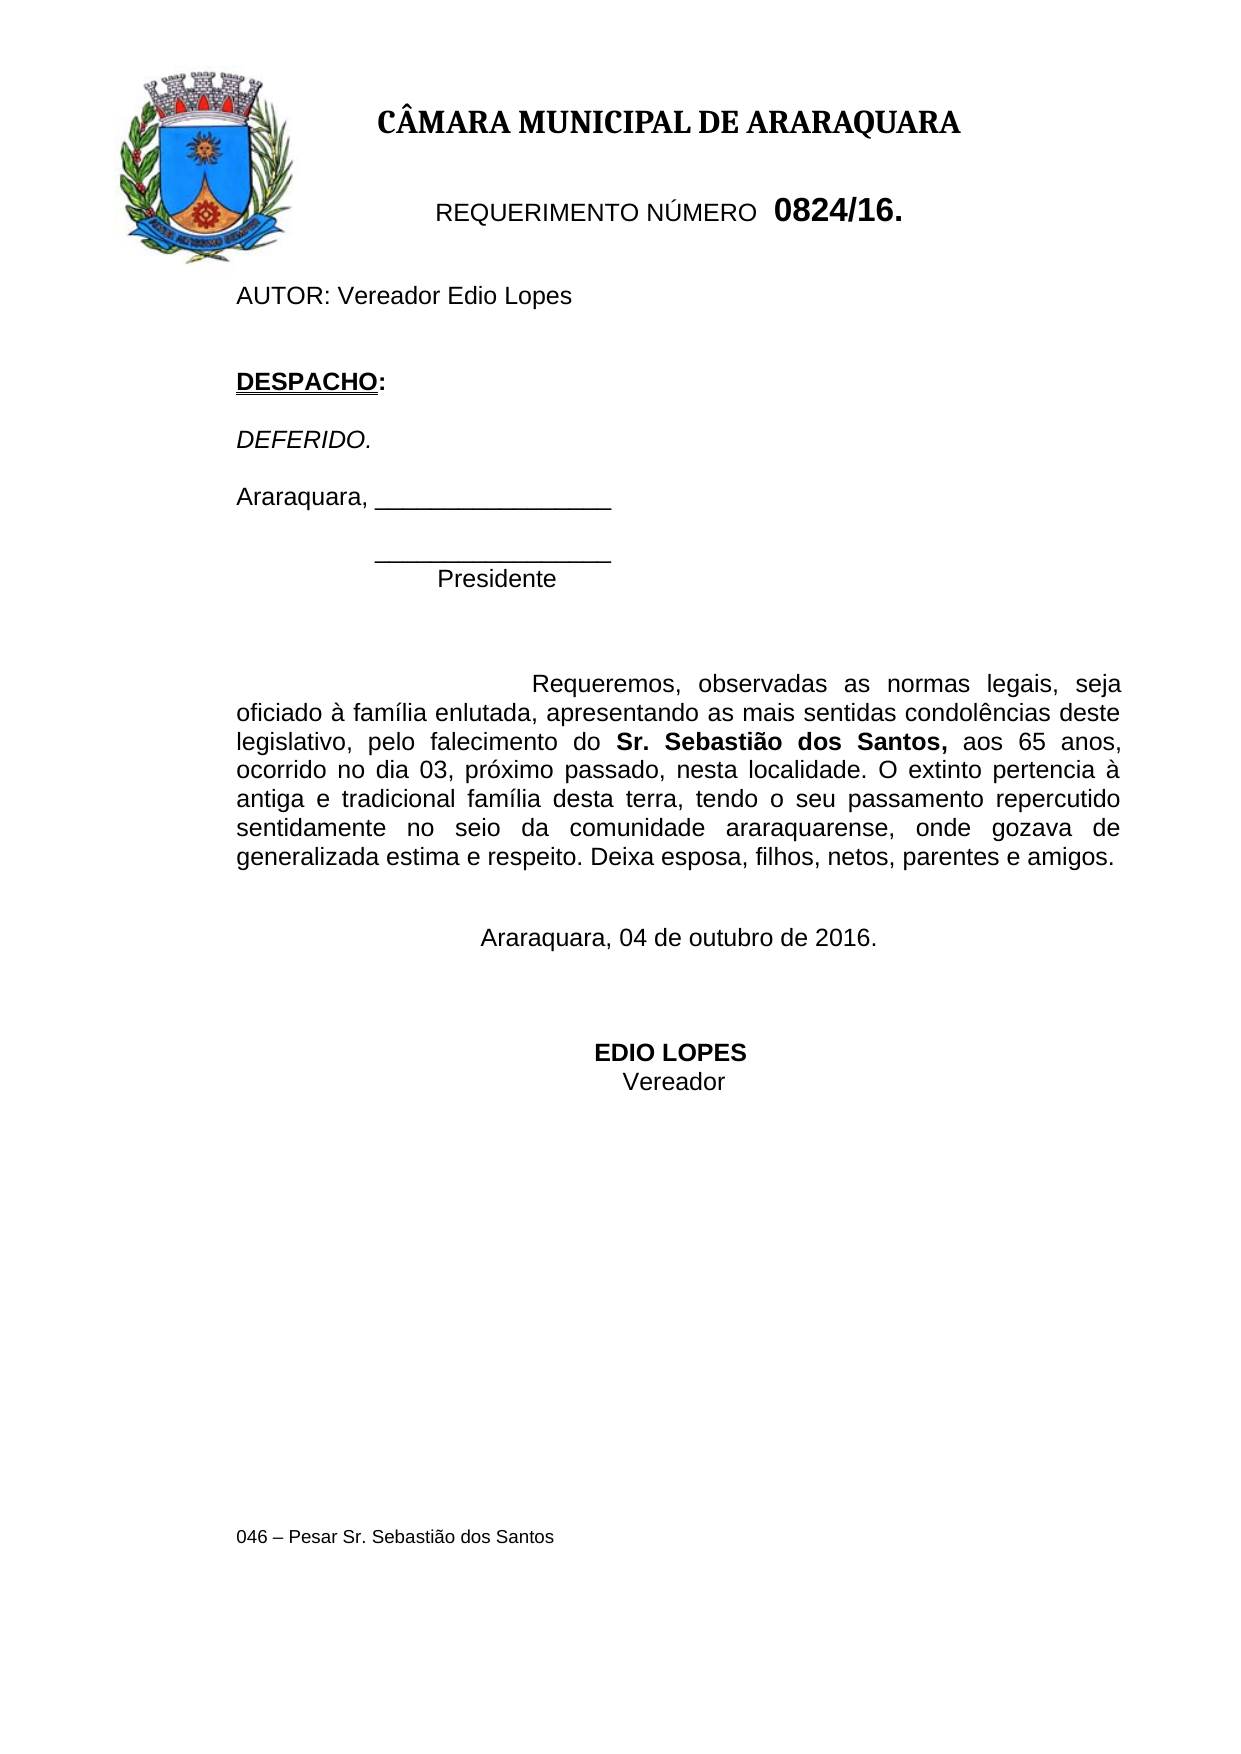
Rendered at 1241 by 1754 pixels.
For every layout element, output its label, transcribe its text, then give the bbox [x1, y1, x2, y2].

text Araraquara, _________________ [236, 482, 1102, 511]
text : Edio Lopes [236, 281, 1102, 310]
text _________________ [236, 535, 1102, 564]
text DEFERIDO. [236, 425, 1102, 453]
text Vereador [236, 1067, 1063, 1096]
text Requeremos, observadas as , seja oficiado à enlutada, apresentando as sentidas deste , do Sr. Sebastião dos Santos, aos 65 anos, ocorrido no dia 03, próximo passado, nesta localidade. O extinto pertencia à antiga e tradicional família desta terra, tendo o seu passamento repercutido sentidamente no seio da comunidade araraquarense, onde gozava de generalizada estima e respeito. Deixa esposa, filhos, netos, parentes e amigos. [177, 669, 1063, 870]
text Araraquara, 04 de outubro de 2016. [177, 923, 1063, 952]
text 046 – Pesar Sr. Sebastião dos Santos [177, 1526, 1063, 1547]
title ARARAQUARA [300, 103, 1102, 142]
text : [236, 367, 1102, 396]
text 0824/16. [300, 190, 1102, 228]
picture [114, 57, 300, 274]
text EDIO LOPES [236, 1038, 1063, 1067]
